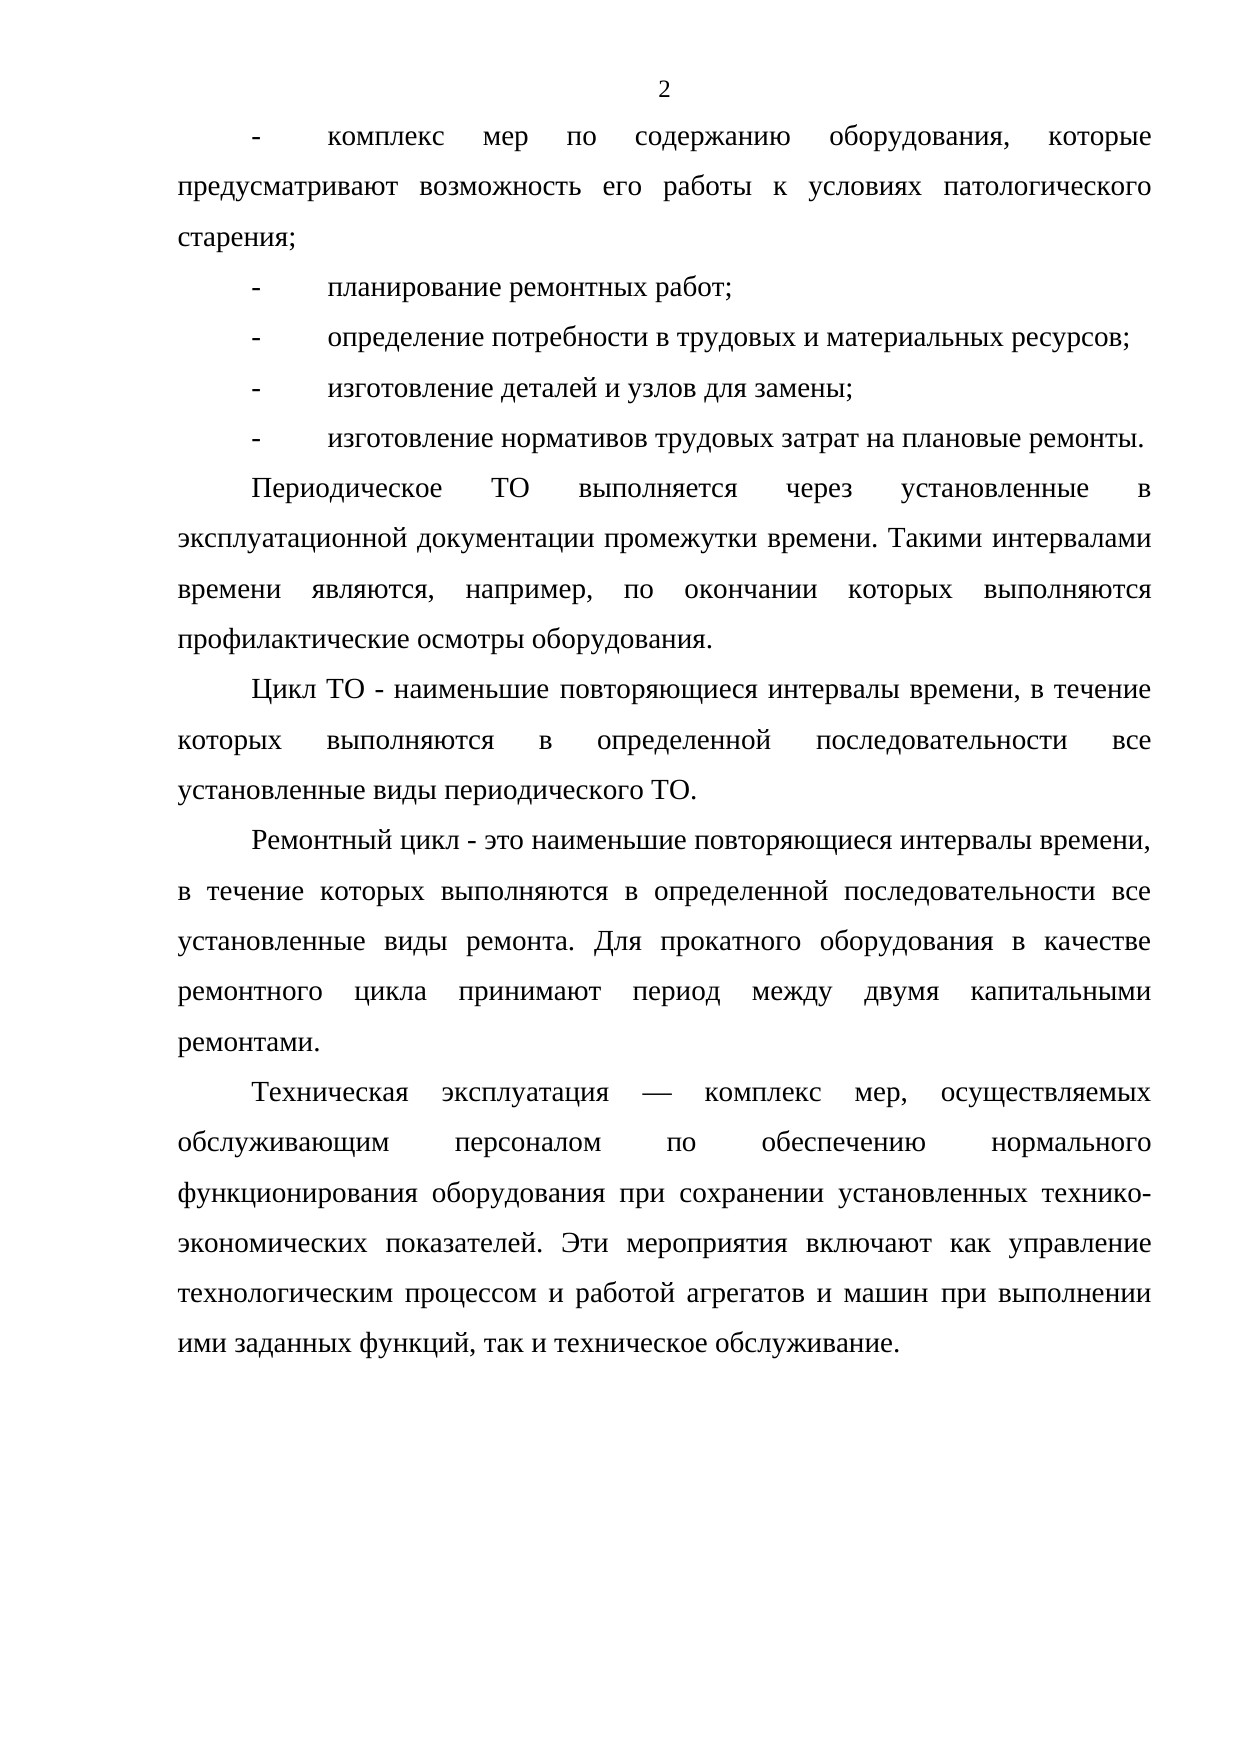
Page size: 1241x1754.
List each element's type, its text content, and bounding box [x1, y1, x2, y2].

text - комплекс мер по содержанию оборудования, которые предусматривают возможность его работы к условиях патологического старения; [177, 118, 1152, 252]
text Периодическое ТО выполняется через установленные в эксплуатационной документации промежутки времени. Такими интервалами времени являются, например, по окончании которых выполняются профилактические осмотры оборудования. [177, 470, 1152, 655]
list определение потребности в трудовых и материальных ресурсов; [177, 319, 1152, 353]
text Техническая эксплуатация — комплекс мер, осуществляемых обслуживающим персоналом по обеспечению нормального функционирования оборудования при сохранении установленных технико-экономических показателей. Эти мероприятия включают как управление технологическим процессом и работой агрегатов и машин при выполнении ими заданных функций, так и техническое обслуживание. [177, 1074, 1152, 1359]
text Ремонтный цикл - это наименьшие повторяющиеся интервалы времени, в течение которых выполняются в определенной последовательности все установленные виды ремонта. Для прокатного оборудования в качестве ремонтного цикла принимают период между двумя капитальными ремонтами. [177, 822, 1152, 1057]
list планирование ремонтных работ; [177, 269, 1152, 303]
list изготовление деталей и узлов для замены; [177, 370, 1152, 403]
list изготовление нормативов трудовых затрат на плановые ремонты. [177, 420, 1152, 453]
text Цикл ТО - наименьшие повторяющиеся интервалы времени, в течение которых выполняются в определенной последовательности все установленные виды периодического ТО. [177, 672, 1152, 806]
